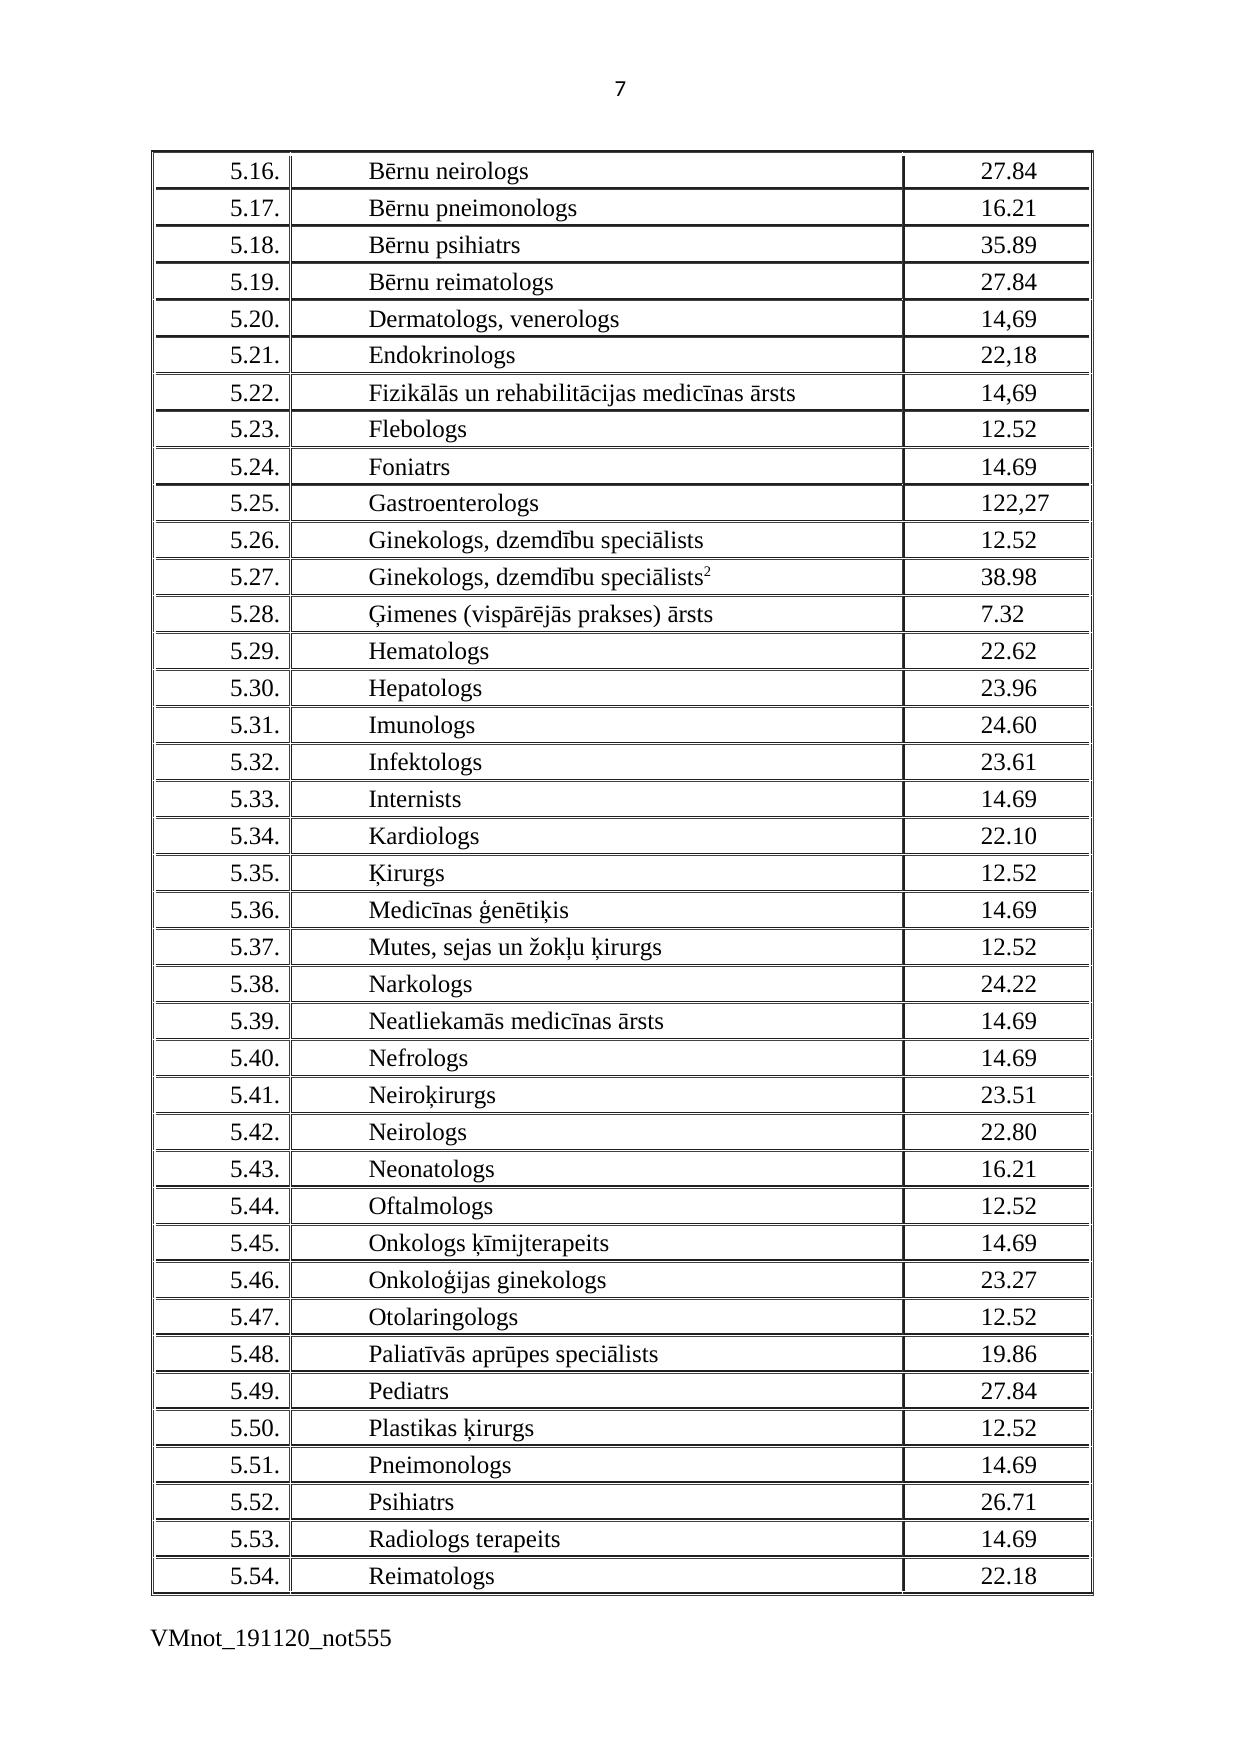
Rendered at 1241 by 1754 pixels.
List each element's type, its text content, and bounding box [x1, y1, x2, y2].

table_cell Fizikālās un rehabilitācijas medicīnas ārsts [292, 375, 902, 409]
table_cell 5.37. [152, 927, 291, 963]
table_cell 5.29. [152, 631, 291, 668]
table_cell 14.69 [905, 1038, 1091, 1074]
table_cell 35.89 [905, 224, 1091, 261]
table_cell Hematologs [292, 634, 902, 668]
table_cell 22.18 [903, 1555, 1091, 1592]
table_cell 24.22 [905, 964, 1091, 1001]
table_cell Ķirurgs [292, 856, 902, 889]
table_cell 5.22. [152, 372, 291, 409]
table_cell 14.69 [903, 446, 1092, 483]
table_cell 5.45. [154, 1223, 289, 1259]
table_cell 22.10 [903, 816, 1092, 853]
table_cell 12.52 [903, 927, 1092, 963]
table_cell 12.52 [903, 520, 1092, 557]
table_cell Hepatologs [292, 671, 902, 705]
table_cell 5.33. [152, 779, 291, 816]
table_cell Neatliekamās medicīnas ārsts [292, 1004, 902, 1037]
table_cell 5.54. [154, 1555, 291, 1592]
table_cell Otolaringologs [292, 1300, 902, 1333]
table_cell 14.69 [905, 1444, 1091, 1481]
table_cell 23.51 [905, 1075, 1091, 1111]
table_cell 12.52 [905, 1296, 1091, 1333]
table_cell 5.21. [154, 335, 289, 372]
table_cell Onkologs ķīmijterapeits [292, 1226, 902, 1259]
table_cell Endokrinologs [292, 338, 902, 372]
table_cell 5.35. [152, 853, 291, 889]
table_cell Ģimenes (vispārējās prakses) ārsts [292, 597, 902, 631]
table_cell 12.52 [905, 1185, 1091, 1222]
table_cell 12.52 [905, 409, 1091, 446]
table_cell 5.19. [154, 261, 289, 298]
table_cell 5.41. [154, 1075, 289, 1111]
table_cell 14.69 [903, 779, 1092, 816]
table_cell 5.27. [152, 557, 291, 594]
table_cell 5.51. [154, 1444, 289, 1481]
table_cell Mutes, sejas un žokļu ķirurgs [292, 930, 902, 963]
table_cell 5.23. [154, 409, 289, 446]
table_cell Plastikas ķirurgs [292, 1411, 902, 1444]
table_cell 5.18. [154, 224, 289, 261]
table_cell 5.39. [152, 1001, 291, 1037]
table_cell 19.86 [905, 1333, 1091, 1370]
table_cell 5.50. [154, 1407, 289, 1444]
table_cell 22,18 [905, 335, 1091, 372]
table_cell Kardiologs [292, 819, 902, 853]
table_cell Foniatrs [292, 449, 902, 483]
table_cell 5.40. [154, 1038, 289, 1074]
table_cell 5.16. [154, 153, 291, 187]
table_cell 5.32. [152, 742, 291, 779]
table_cell 5.24. [152, 446, 291, 483]
table_cell 5.38. [154, 964, 289, 1001]
table_cell 5.17. [154, 187, 289, 224]
table_cell 12.52 [905, 1407, 1091, 1444]
table_cell Ginekologs, dzemdību speciālists [292, 523, 902, 557]
table_cell 5.46. [154, 1259, 289, 1296]
table_cell 5.49. [154, 1370, 289, 1407]
table_cell Ginekologs, dzemdību speciālists2 [292, 560, 902, 594]
table_cell Flebologs [292, 412, 902, 446]
table_cell Reimatologs [291, 1559, 903, 1592]
table_cell 5.53. [154, 1518, 289, 1555]
table_cell Internists [292, 782, 902, 816]
table_cell Pediatrs [292, 1374, 902, 1407]
table_cell Neirologs [292, 1115, 902, 1148]
table_cell 24.60 [903, 705, 1092, 742]
table_cell Radiologs terapeits [292, 1522, 902, 1555]
table_cell Paliatīvās aprūpes speciālists [292, 1337, 902, 1370]
table_cell 122,27 [905, 483, 1092, 520]
table_cell 16.21 [905, 1149, 1091, 1185]
table_cell 14,69 [903, 372, 1092, 409]
table_cell 7.32 [903, 594, 1092, 631]
table_cell Nefrologs [292, 1041, 902, 1074]
table_cell 14.69 [905, 1223, 1091, 1259]
table_cell 5.43. [154, 1149, 289, 1185]
table_cell Psihiatrs [292, 1485, 902, 1518]
table_cell 5.36. [154, 890, 289, 927]
table_cell 5.44. [154, 1185, 289, 1222]
table_cell 38.98 [903, 557, 1092, 594]
table_cell 14.69 [905, 1518, 1091, 1555]
table_cell 22.62 [903, 631, 1092, 668]
table_cell 5.34. [152, 816, 291, 853]
table_cell 27.84 [905, 1370, 1091, 1407]
table_cell 26.71 [905, 1481, 1091, 1518]
table_cell Pneimonologs [292, 1448, 902, 1481]
table_cell Bērnu pneimonologs [292, 190, 902, 224]
table_cell 16.21 [905, 187, 1091, 224]
table_cell 23.96 [903, 668, 1092, 705]
table_cell Neiroķirurgs [292, 1078, 902, 1111]
table_cell Narkologs [292, 967, 902, 1001]
table_cell 14.69 [905, 890, 1091, 927]
table_cell 27.84 [903, 153, 1091, 187]
table_cell 23.61 [903, 742, 1092, 779]
table_cell 5.47. [154, 1296, 289, 1333]
table_cell 5.31. [152, 705, 291, 742]
table_cell 5.20. [152, 298, 289, 335]
table_cell 22.80 [905, 1111, 1091, 1148]
table_cell 14,69 [905, 298, 1092, 335]
table_cell Imunologs [292, 708, 902, 742]
table_cell 23.27 [905, 1259, 1091, 1296]
table_cell 5.48. [154, 1333, 289, 1370]
table_cell Onkoloģijas ginekologs [292, 1263, 902, 1296]
table_cell Oftalmologs [292, 1189, 902, 1222]
table_cell Bērnu psihiatrs [292, 227, 902, 261]
table_cell Bērnu reimatologs [292, 264, 902, 298]
table_cell Bērnu neirologs [291, 152, 903, 187]
table_cell Dermatologs, venerologs [292, 301, 902, 335]
table_cell 5.28. [152, 594, 291, 631]
table_cell 14.69 [903, 1001, 1092, 1037]
table_cell Infektologs [292, 745, 902, 779]
table_cell Neonatologs [292, 1152, 902, 1185]
table_cell 27.84 [905, 261, 1091, 298]
table_cell 5.52. [154, 1481, 289, 1518]
table_cell 5.26. [152, 520, 291, 557]
table_cell Medicīnas ģenētiķis [292, 893, 902, 927]
table_cell 5.30. [152, 668, 291, 705]
table_cell 5.42. [154, 1111, 289, 1148]
table_cell Gastroenterologs [292, 486, 902, 520]
table_cell 5.25. [152, 483, 289, 520]
table_cell 12.52 [903, 853, 1092, 889]
